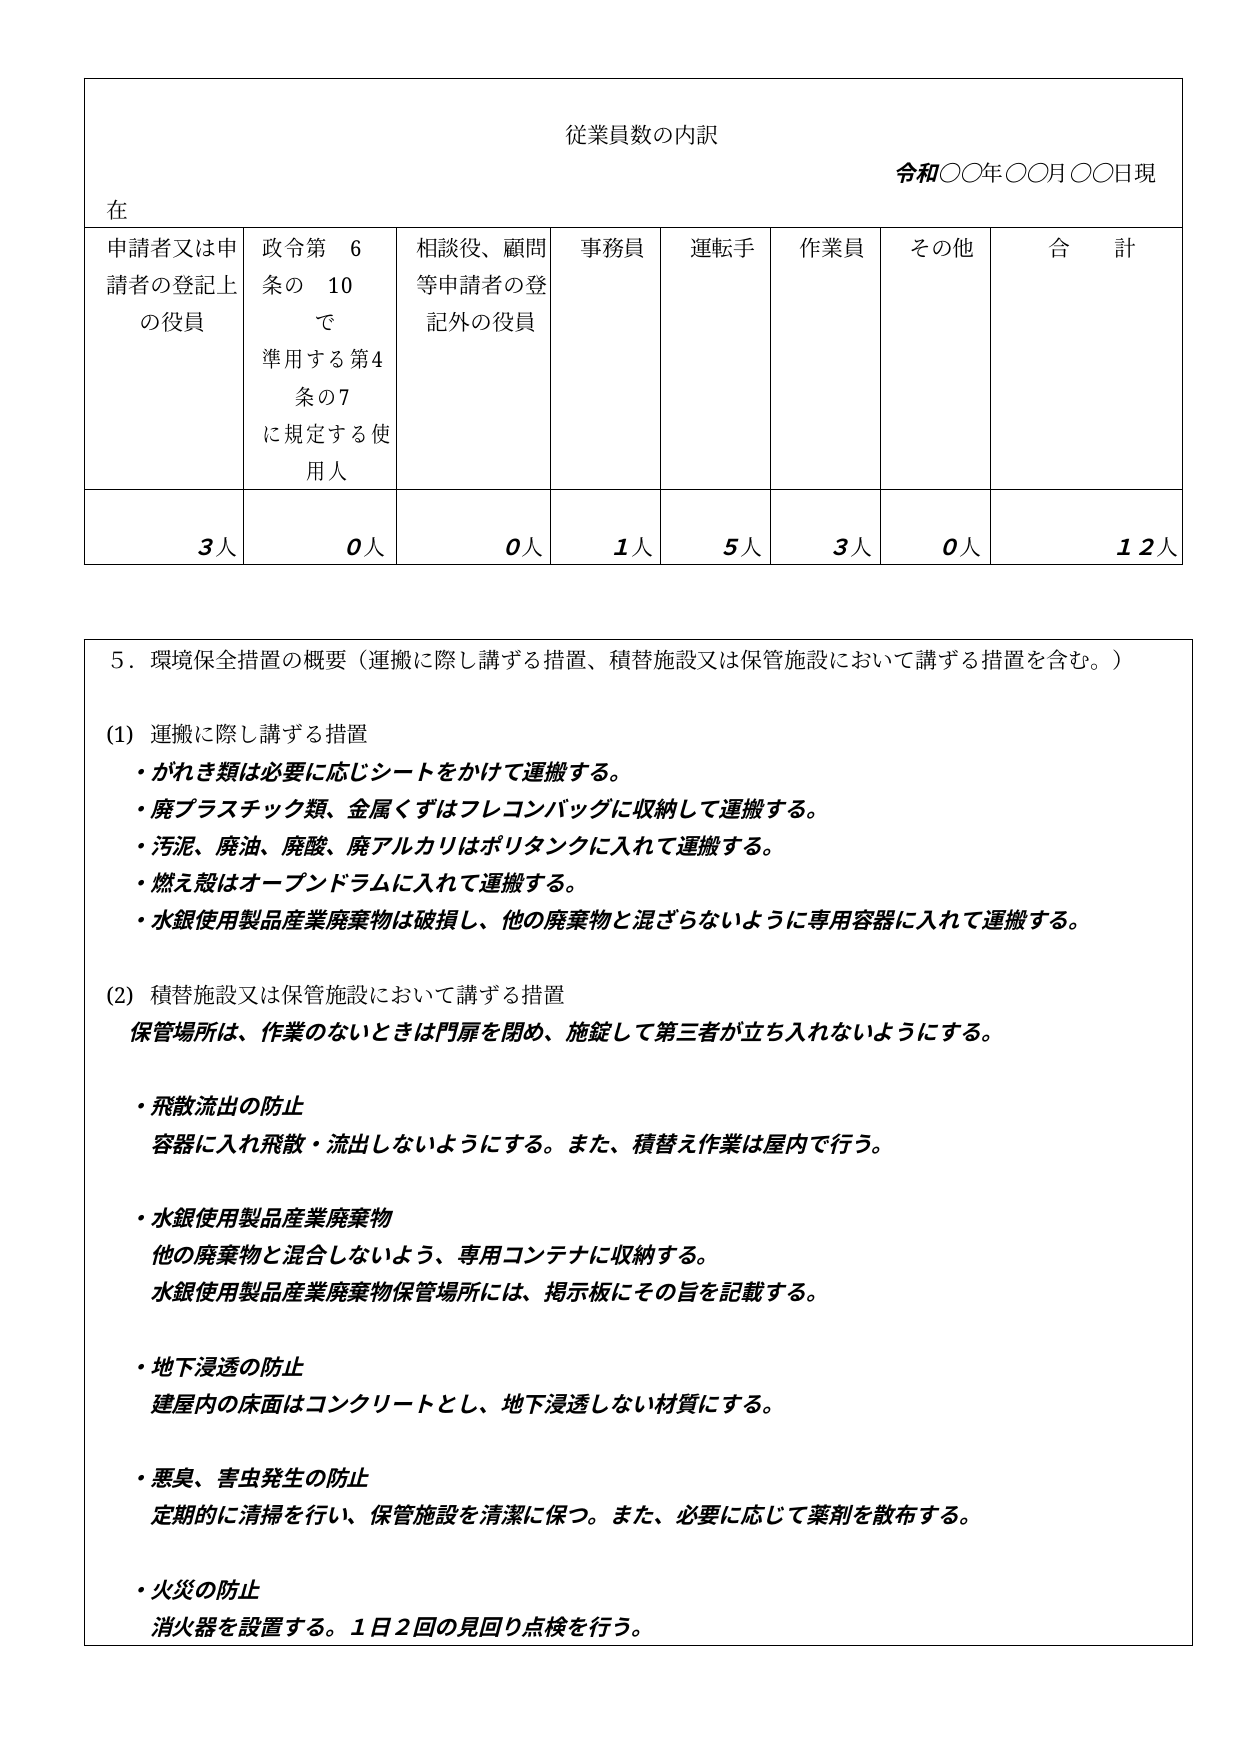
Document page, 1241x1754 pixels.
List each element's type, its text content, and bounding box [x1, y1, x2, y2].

table_cell ０人 [397, 490, 550, 564]
table_header ５．環境保全措置の概要（運搬に際し講ずる措置、積替施設又は保管施設において講ずる措置を含む。） (1)運搬に際し講ずる措置 ・がれき類は必要に応じシートをかけて運搬する。 ・廃プラスチック類、金属くずはフレコンバッグに収納して運搬する。 ・汚泥、廃油、廃酸、廃アルカリはポリタンクに入れて運搬する。 ・燃え殻はオープンドラムに入れて運搬する。 ・水銀使用製品産業廃棄物は破損し、他の廃棄物と混ざらないように専用容器に入れて運搬する。 (2)積替施設又は保管施設において講ずる措置 保管場所は、作業のないときは門扉を閉め、施錠して第三者が立ち入れないようにする。 ・飛散流出の防止 容器に入れ飛散・流出しないようにする。また、積替え作業は屋内で行う。 ・水銀使用製品産業廃棄物 他の廃棄物と混合しないよう、専用コンテナに収納する。 水銀使用製品産業廃棄物保管場所には、掲示板にその旨を記載する。 ・地下浸透の防止 建屋内の床面はコンクリートとし、地下浸透しない材質にする。 ・悪臭、害虫発生の防止 定期的に清掃を行い、保管施設を清潔に保つ。また、必要に応じて薬剤を散布する。 ・火災の防止 消火器を設置する。１日２回の見回り点検を行う。 [85, 640, 1192, 1644]
table_cell ５人 [661, 490, 770, 564]
table_cell 申請者又は申請者の登記上の役員 [85, 228, 243, 488]
table_cell ３人 [771, 490, 880, 564]
table_cell ０人 [244, 490, 396, 564]
table_cell 作業員 [771, 228, 880, 488]
table_cell その他 [881, 228, 990, 488]
table_cell ３人 [85, 490, 243, 564]
table_cell 事務員 [551, 228, 660, 488]
table_cell 相談役、顧問等申請者の登記外の役員 [397, 228, 550, 488]
table_cell 合 計 [991, 228, 1182, 488]
table_cell ０人 [881, 490, 990, 564]
table_cell １２人 [991, 490, 1182, 564]
table_cell １人 [551, 490, 660, 564]
table_cell 運転手 [661, 228, 770, 488]
table_cell 政令第6条の10で 準用する第4条の7 に規定する使用人 [244, 228, 396, 488]
